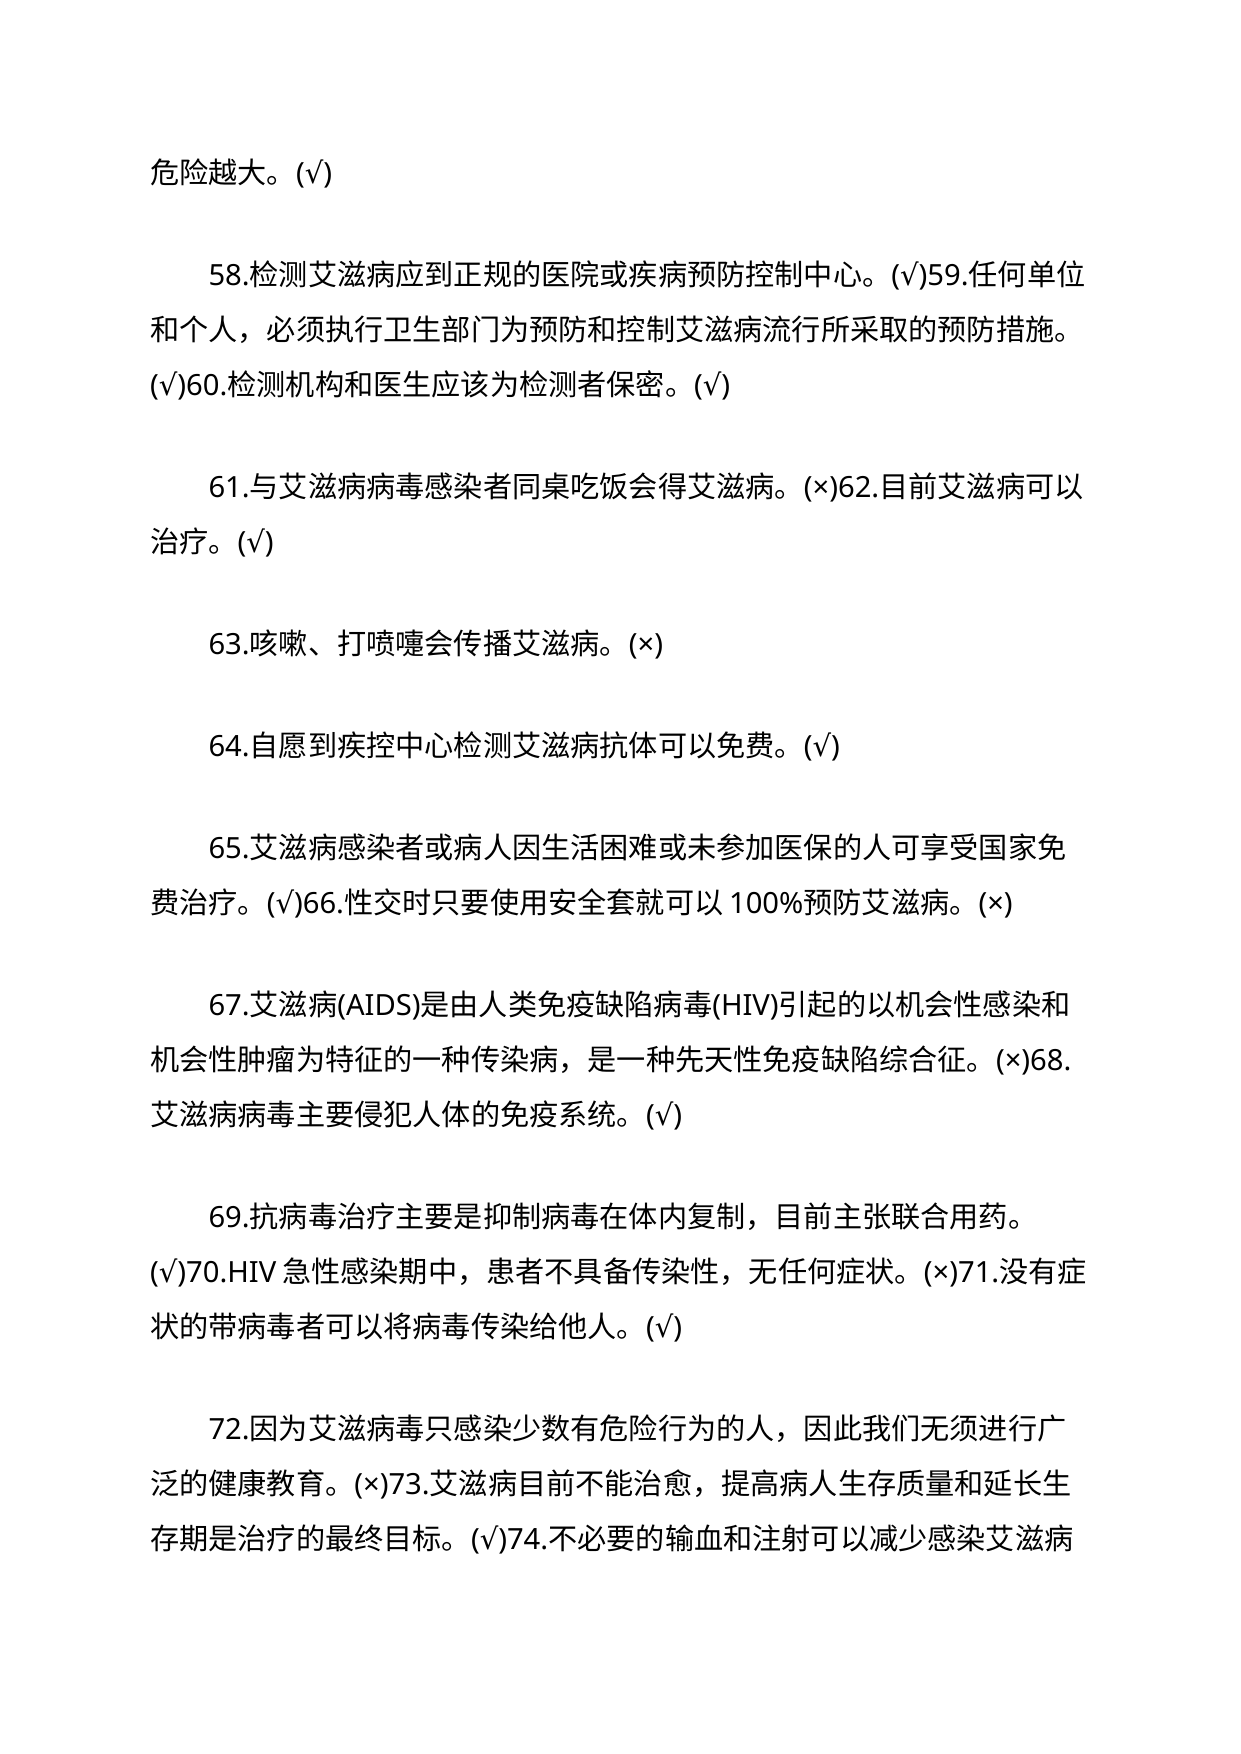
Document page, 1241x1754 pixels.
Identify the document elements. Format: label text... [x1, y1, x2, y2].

text 58.检测艾滋病应到正规的医院或疾病预防控制中心。(√)59.任何单位和个人，必须执行卫生部门为预防和控制艾滋病流行所采取的预防措施。(√)60.检测机构和医生应该为检测者保密。(√) [150, 252, 1090, 404]
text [150, 1406, 1090, 1558]
text 65.艾滋病感染者或病人因生活困难或未参加医保的人可享受国家免费治疗。(√)66.性交时只要使用安全套就可以100%预防艾滋病。(×) [150, 825, 1090, 922]
text 64.自愿到疾控中心检测艾滋病抗体可以免费。(√) [150, 723, 1090, 765]
text 63.咳嗽、打喷嚏会传播艾滋病。(×) [150, 621, 1090, 663]
text 61.与艾滋病病毒感染者同桌吃饭会得艾滋病。(×)62.目前艾滋病可以治疗。(√) [150, 464, 1090, 561]
text 69.抗病毒治疗主要是抑制病毒在体内复制，目前主张联合用药。(√)70.HIV急性感染期中，患者不具备传染性，无任何症状。(×)71.没有症状的带病毒者可以将病毒传染给他人。(√) [150, 1194, 1090, 1346]
text 67.艾滋病(AIDS)是由人类免疫缺陷病毒(HIV)引起的以机会性感染和机会性肿瘤为特征的一种传染病，是一种先天性免疫缺陷综合征。(×)68.艾滋病病毒主要侵犯人体的免疫系统。(√) [150, 982, 1090, 1134]
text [150, 150, 1090, 192]
